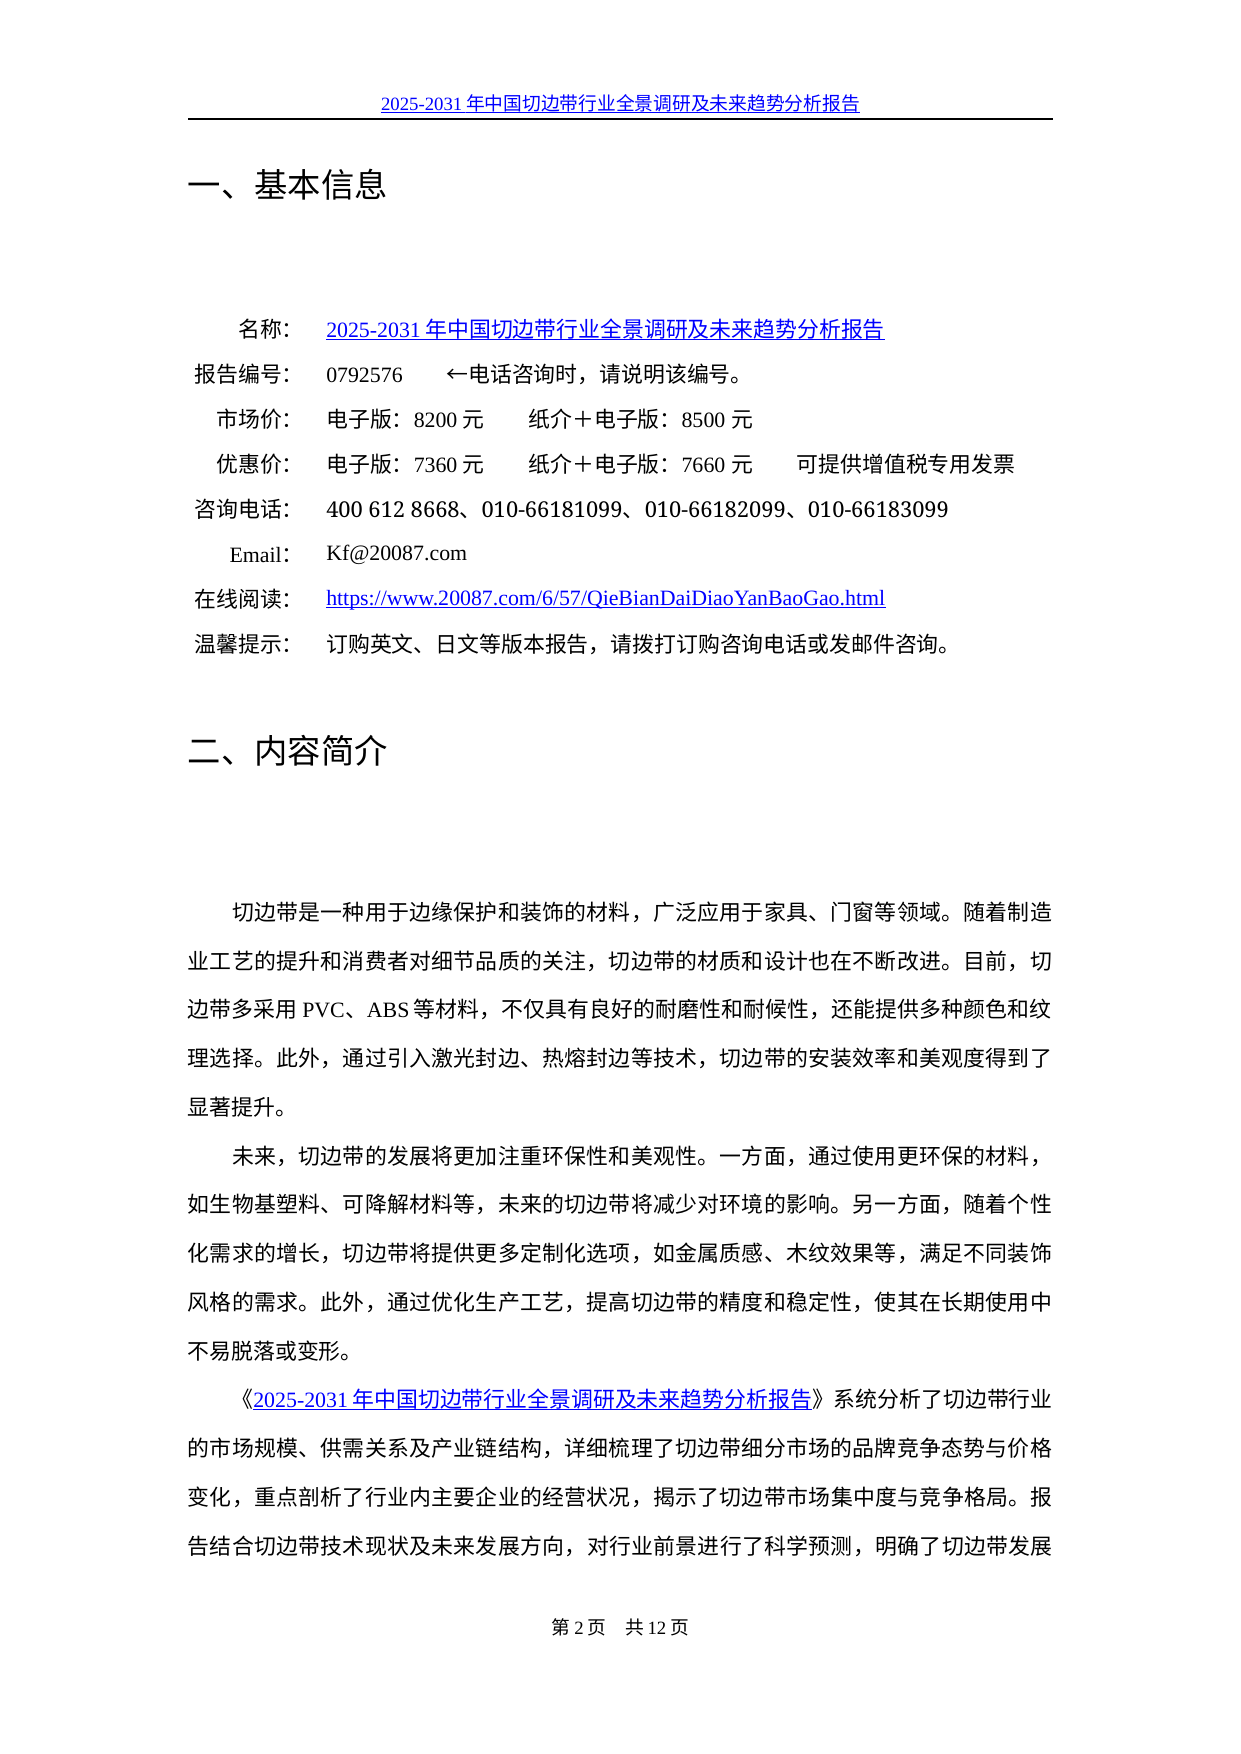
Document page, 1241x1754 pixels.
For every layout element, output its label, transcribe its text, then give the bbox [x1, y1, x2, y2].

table_header 2025-2031年中国切边带行业全景调研及未来趋势分析报告 [315, 312, 1073, 357]
table_cell 在线阅读： [167, 582, 315, 627]
table_cell Kf@20087.com [315, 537, 1073, 582]
title 一、基本信息 [187, 150, 1053, 215]
table_cell 0792576 ←电话咨询时，请说明该编号。 [315, 357, 1073, 402]
table_header 名称： [167, 312, 315, 357]
table_cell 电子版：7360 元 纸介＋电子版：7660 元 可提供增值税专用发票 [315, 447, 1073, 492]
title 二、内容简介 [187, 717, 1053, 782]
table_cell 温馨提示： [167, 627, 315, 672]
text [187, 894, 1053, 1561]
table_cell 400 612 8668、010-66181099、010-66182099、010-66183099 [315, 492, 1073, 537]
table_cell 市场价： [167, 402, 315, 447]
table_cell [315, 582, 1073, 627]
table_cell 咨询电话： [167, 492, 315, 537]
table_cell 报告编号： [167, 357, 315, 402]
table_cell Email： [167, 537, 315, 582]
table_cell 订购英文、日文等版本报告，请拨打订购咨询电话或发邮件咨询。 [315, 627, 1073, 672]
table_cell 优惠价： [167, 447, 315, 492]
table_cell 电子版：8200 元 纸介＋电子版：8500 元 [315, 402, 1073, 447]
